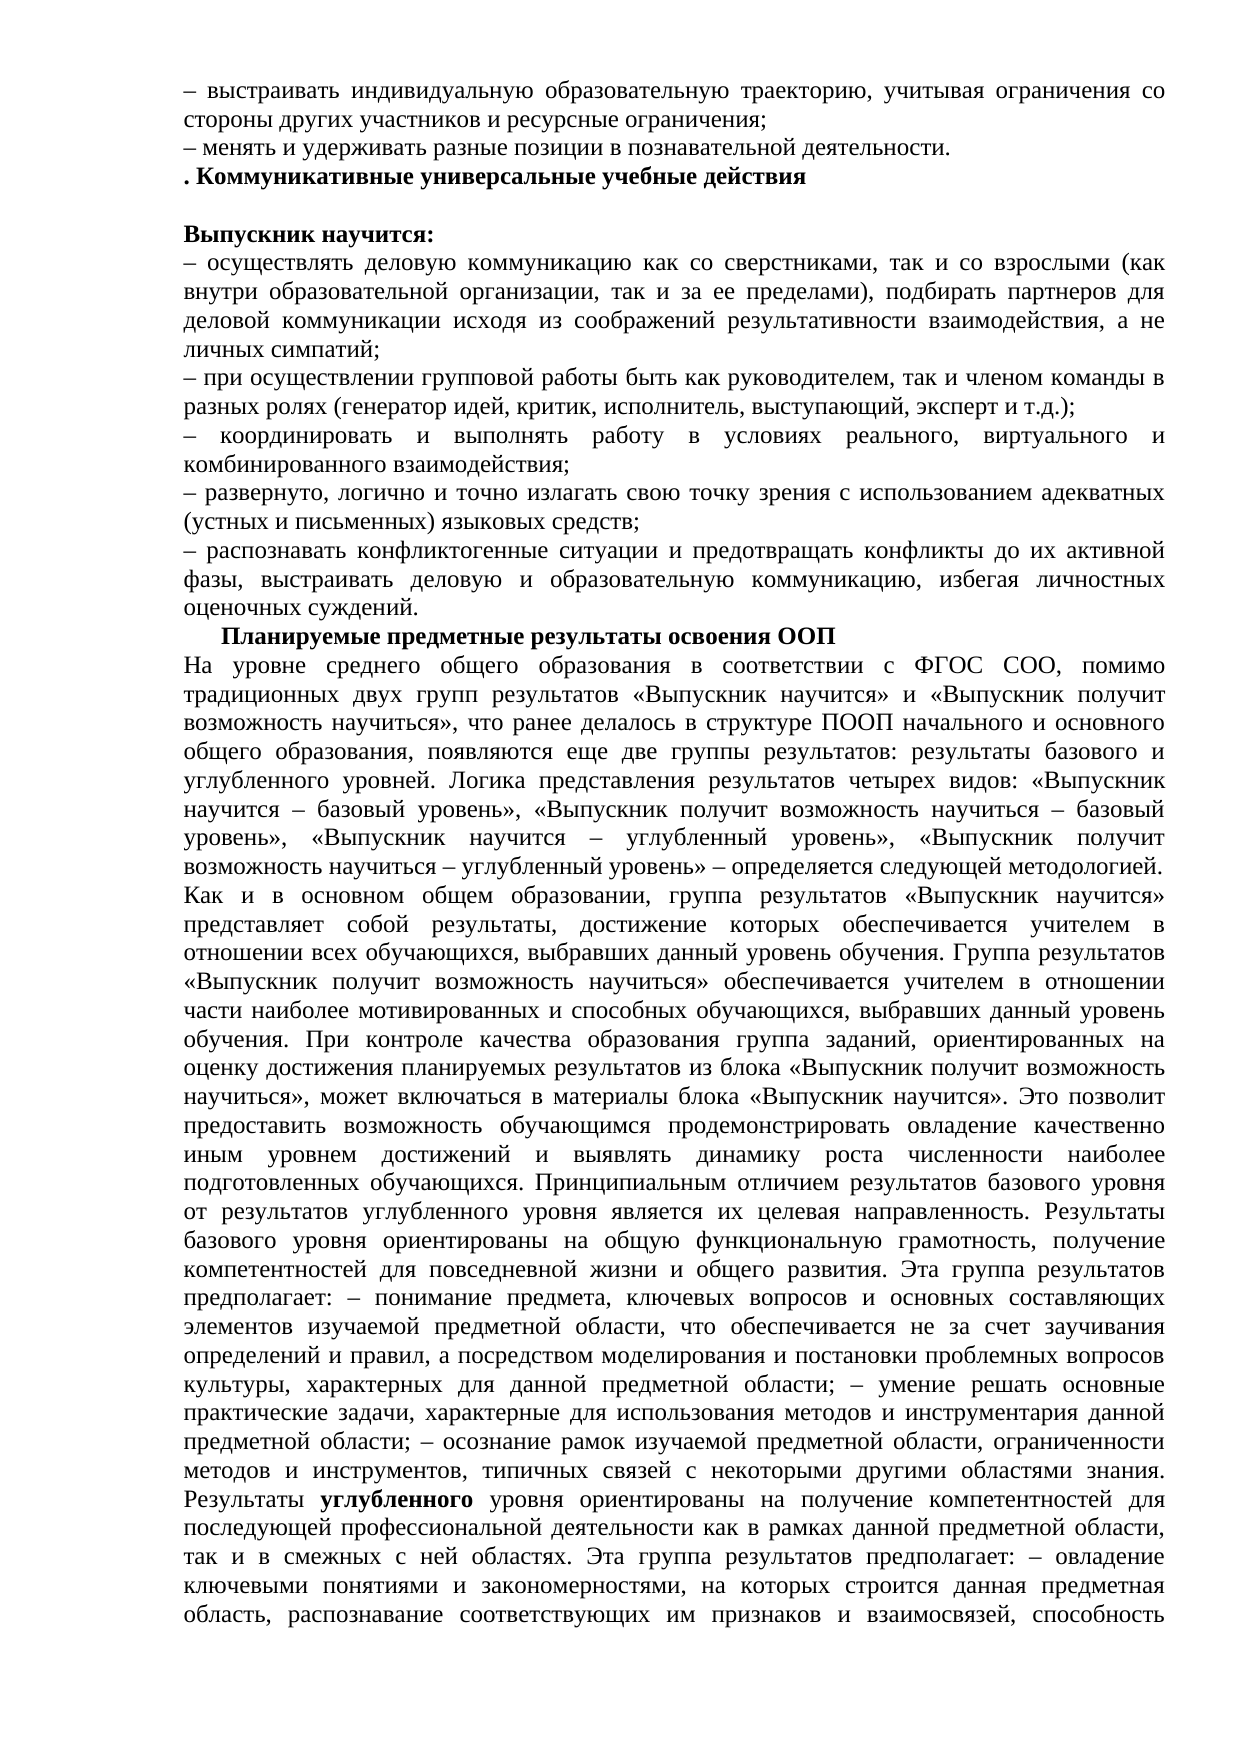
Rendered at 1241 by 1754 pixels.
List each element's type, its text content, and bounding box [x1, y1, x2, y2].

text – выстраивать индивидуальную образовательную траекторию, учитывая ограничения со стороны других участников и ресурсные ограничения; [183, 75, 1165, 132]
text – при осуществлении групповой работы быть как руководителем, так и членом команды в разных ролях (генератор идей, критик, исполнитель, выступающий, эксперт и т.д.); [183, 362, 1165, 420]
text Планируемые предметные результаты освоения ООП [183, 621, 1165, 650]
text Выпускник научится: [183, 219, 1165, 247]
text На уровне среднего общего образования в соответствии с ФГОС СОО, помимо традиционных двух групп результатов «Выпускник научится» и «Выпускник получит возможность научиться», что ранее делалось в структуре ПООП начального и основного общего образования, появляются еще две группы результатов: результаты базового и углубленного уровней. Логика представления результатов четырех видов: «Выпускник научится – базовый уровень», «Выпускник получит возможность научиться – базовый уровень», «Выпускник научится – углубленный уровень», «Выпускник получит возможность научиться – углубленный уровень» – определяется следующей методологией. [183, 650, 1165, 880]
text – менять и удерживать разные позиции в познавательной деятельности. [183, 132, 1165, 161]
text – координировать и выполнять работу в условиях реального, виртуального и комбинированного взаимодействия; [183, 420, 1165, 477]
text – осуществлять деловую коммуникацию как со сверстниками, так и со взрослыми (как внутри образовательной организации, так и за ее пределами), подбирать партнеров для деловой коммуникации исходя из соображений результативности взаимодействия, а не личных симпатий; [183, 247, 1165, 362]
text – распознавать конфликтогенные ситуации и предотвращать конфликты до их активной фазы, выстраивать деловую и образовательную коммуникацию, избегая личностных оценочных суждений. [183, 535, 1165, 621]
text . Коммуникативные универсальные учебные действия [183, 161, 1165, 190]
text – развернуто, логично и точно излагать свою точку зрения с использованием адекватных (устных и письменных) языковых средств; [183, 477, 1165, 535]
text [183, 880, 1165, 1627]
